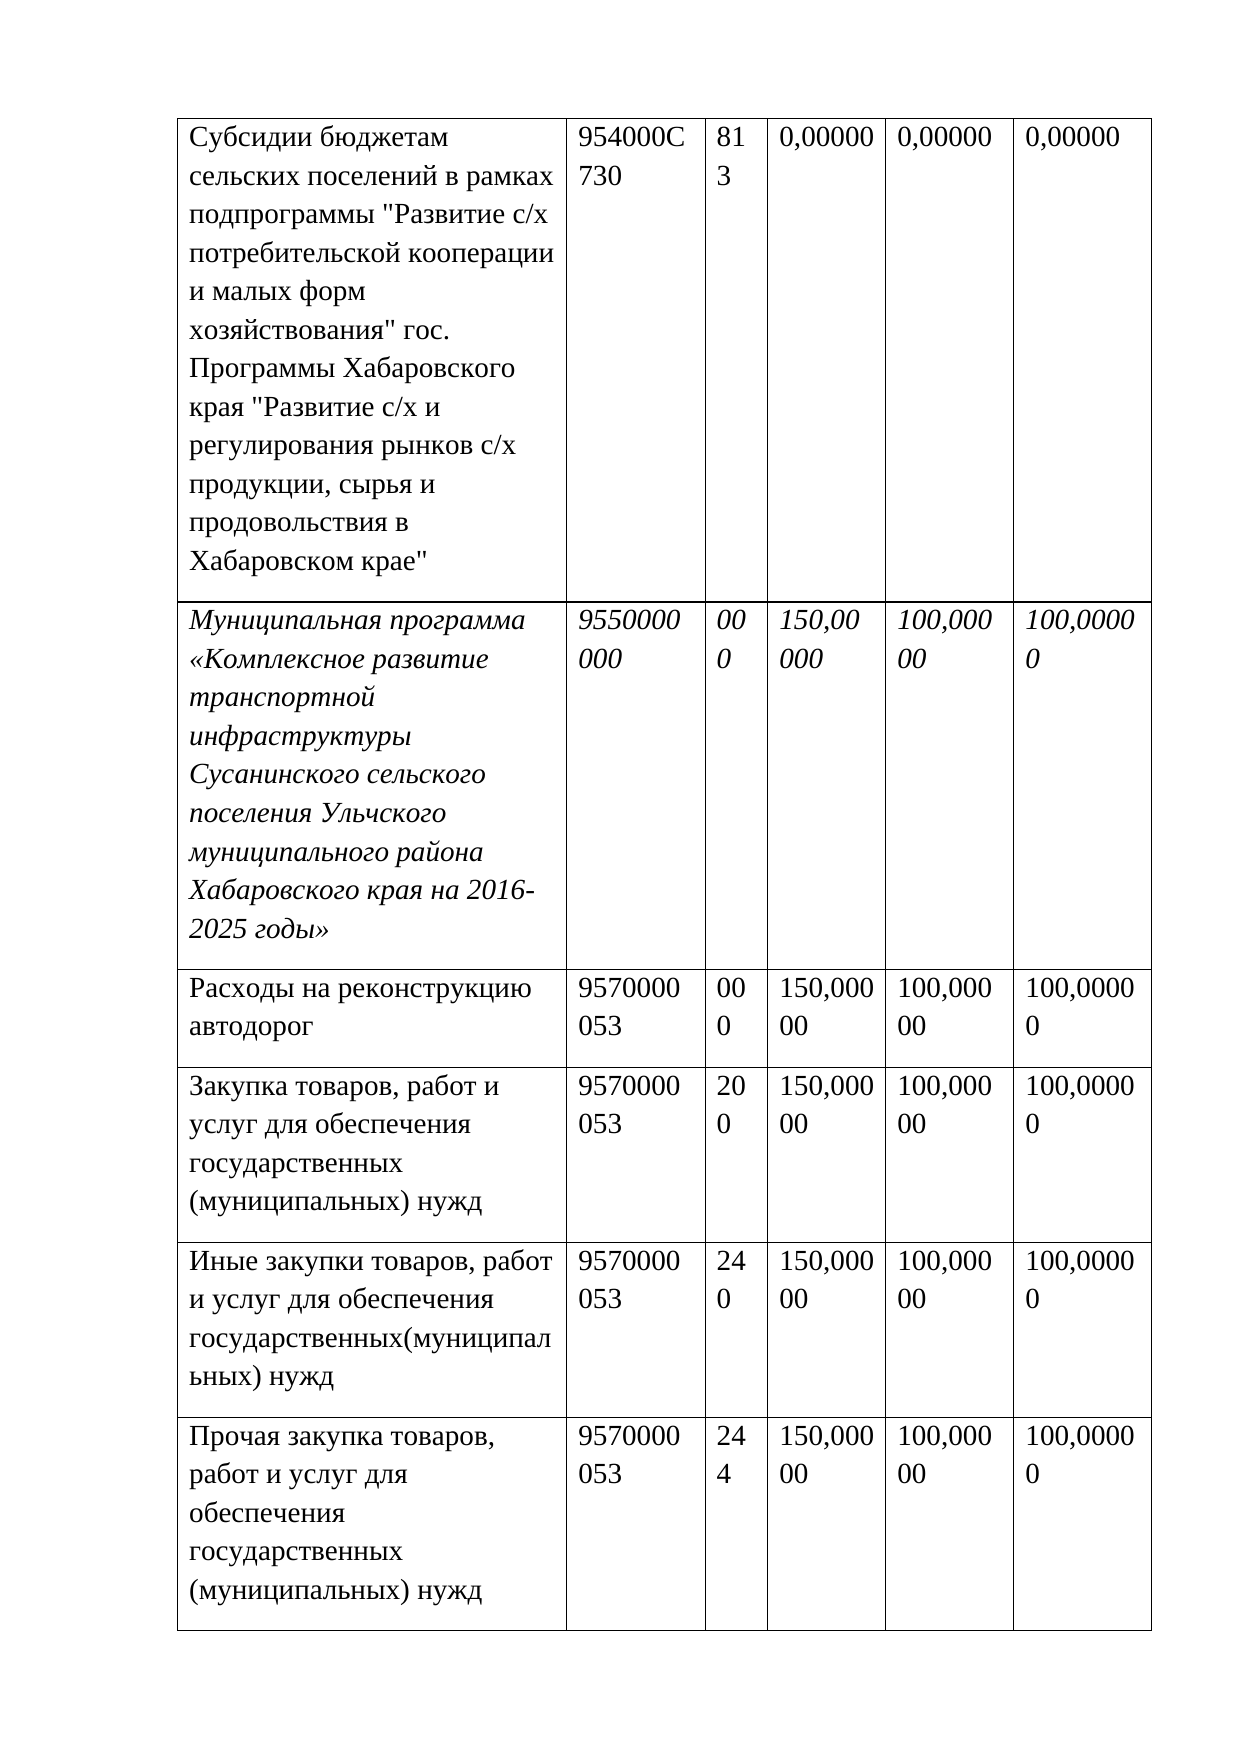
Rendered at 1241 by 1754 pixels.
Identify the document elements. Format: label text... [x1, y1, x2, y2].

table_cell 100,00000 [1014, 1243, 1151, 1417]
table_cell 0,00000 [768, 119, 885, 601]
table_cell 100,00000 [1014, 603, 1151, 969]
table_cell 000 [706, 603, 767, 969]
table_cell Субсидии бюджетам сельских поселений в рамках подпрограммы "Развитие с/х потребительской кооперации и малых форм хозяйствования" гос. Программы Хабаровского края "Развитие с/х и регулирования рынков с/х продукции, сырья и продовольствия в Хабаровском крае" [178, 119, 566, 601]
table_cell 9570000053 [567, 1068, 705, 1242]
table_cell 240 [706, 1243, 767, 1417]
table_cell 100,00000 [886, 970, 1013, 1067]
table_cell 9570000053 [567, 970, 705, 1067]
table_cell 244 [706, 1418, 767, 1630]
table_cell 813 [706, 119, 767, 601]
table_cell 100,00000 [1014, 970, 1151, 1067]
table_cell 100,00000 [886, 1068, 1013, 1242]
table_cell Муниципальная программа «Комплексное развитие транспортной инфраструктуры Сусанинского сельского поселения Ульчского муниципального района Хабаровского края на 2016-2025 годы» [178, 603, 566, 969]
table_cell 100,00000 [886, 1243, 1013, 1417]
table_cell 9570000053 [567, 1418, 705, 1630]
table_cell 100,00000 [1014, 1068, 1151, 1242]
table_cell 100,00000 [1014, 1418, 1151, 1630]
table_cell 150,00000 [768, 1418, 885, 1630]
table_cell 000 [706, 970, 767, 1067]
table_cell Расходы на реконструкцию автодорог [178, 970, 566, 1067]
table_cell Иные закупки товаров, работ и услуг для обеспечения государственных(муниципальных) нужд [178, 1243, 566, 1417]
table_cell 150,00000 [768, 1068, 885, 1242]
table_cell 150,00000 [768, 970, 885, 1067]
table_cell Закупка товаров, работ и услуг для обеспечения государственных (муниципальных) нужд [178, 1068, 566, 1242]
table_cell 0,00000 [1014, 119, 1151, 601]
table_cell 100,00000 [886, 603, 1013, 969]
table_cell 150,00000 [768, 1243, 885, 1417]
table_cell 200 [706, 1068, 767, 1242]
table_cell Прочая закупка товаров, работ и услуг для обеспечения государственных (муниципальных) нужд [178, 1418, 566, 1630]
table_cell 9550000000 [567, 603, 705, 969]
table_cell 0,00000 [886, 119, 1013, 601]
table_cell 100,00000 [886, 1418, 1013, 1630]
table_cell 9570000053 [567, 1243, 705, 1417]
table_cell 954000С730 [567, 119, 705, 601]
table_cell 150,00000 [768, 603, 885, 969]
